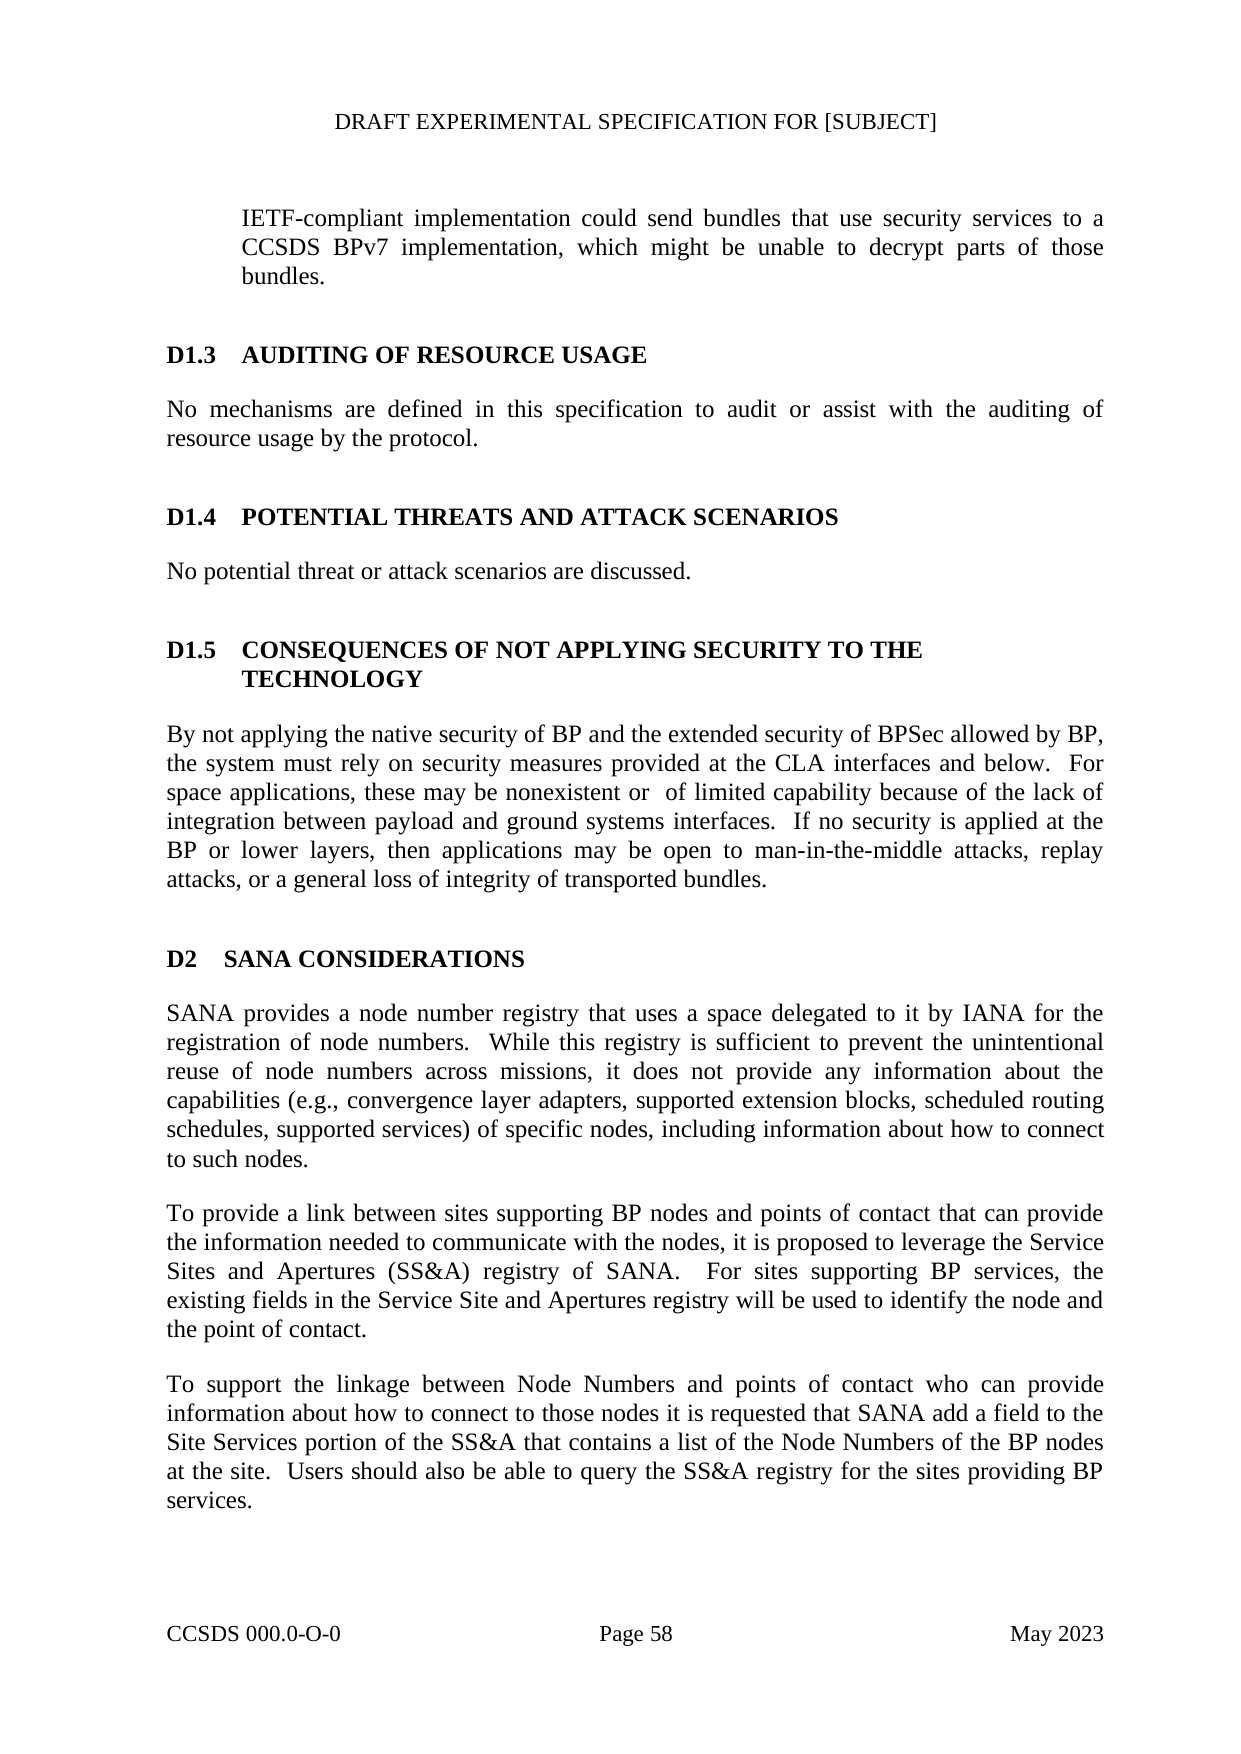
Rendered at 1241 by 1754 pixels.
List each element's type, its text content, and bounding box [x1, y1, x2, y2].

text No potential threat or attack scenarios are discussed. [166, 556, 1105, 585]
text To support the linkage between Node Numbers and points of contact who can provide information about how to connect to those nodes it is requested that SANA add a field to the Site Services portion of the SS&A that contains a list of the Node Numbers of the BP nodes at the site. Users should also be able to query the SS&A registry for the sites providing BP services. [166, 1368, 1105, 1514]
text SANA provides a node number registry that uses a space delegated to it by IANA for the registration of node numbers. While this registry is sufficient to prevent the unintentional reuse of node numbers across missions, it does not provide any information about the capabilities (e.g., convergence layer adapters, supported extension blocks, scheduled routing schedules, supported services) of specific nodes, including information about how to connect to such nodes. [166, 997, 1105, 1172]
list AUDITING OF RESOURCE USAGE [166, 340, 1105, 369]
list CONSEQUENCES OF NOT APPLYING SECURITY TO THE TECHNOLOGY [166, 635, 1105, 693]
text No mechanisms are defined in this specification to audit or assist with the auditing of resource usage by the protocol. [166, 394, 1105, 452]
text To provide a link between sites supporting BP nodes and points of contact that can provide the information needed to communicate with the nodes, it is proposed to leverage the Service Sites and Apertures (SS&A) registry of SANA. For sites supporting BP services, the existing fields in the Service Site and Apertures registry will be used to identify the node and the point of contact. [166, 1197, 1105, 1343]
list POTENTIAL THREATS AND ATTACK SCENARIOS [166, 502, 1105, 531]
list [204, 202, 1105, 290]
list SANA CONSIDERATIONS [166, 943, 1105, 972]
text By not applying the native security of BP and the extended security of BPSec allowed by BP, the system must rely on security measures provided at the CLA interfaces and below. For space applications, these may be nonexistent or of limited capability because of the lack of integration between payload and ground systems interfaces. If no security is applied at the BP or lower layers, then applications may be open to man-in-the-middle attacks, replay attacks, or a general loss of integrity of transported bundles. [166, 718, 1105, 893]
